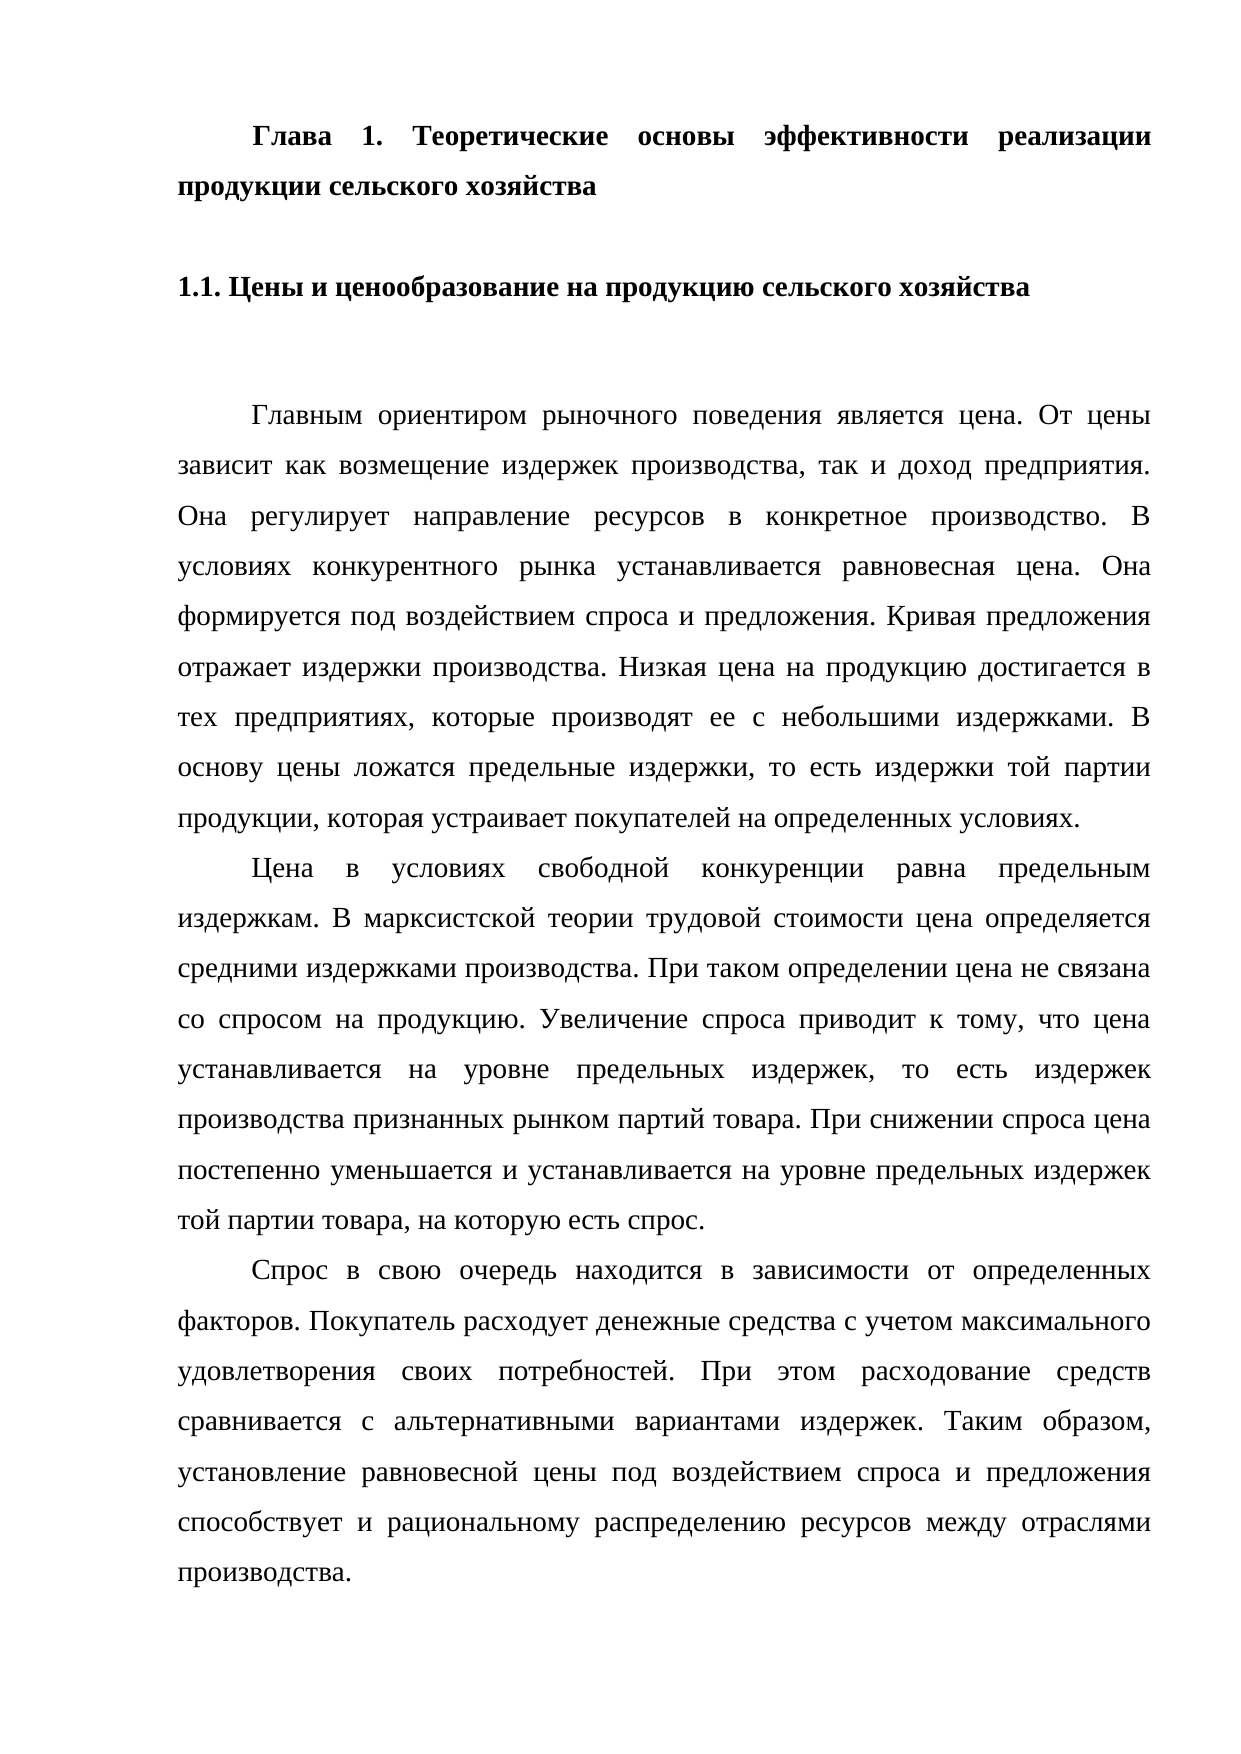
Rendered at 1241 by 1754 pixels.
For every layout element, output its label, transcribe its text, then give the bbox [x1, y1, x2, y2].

text 1.1. Цены и ценообразование на продукцию сельского хозяйства [177, 269, 1152, 303]
text Главным ориентиром рыночного поведения является цена. От цены зависит как возмещение издержек производства, так и доход предприятия. Она регулирует направление ресурсов в конкретное производство. В условиях конкурентного рынка устанавливается равновесная цена. Она формируется под воздействием спроса и предложения. Кривая предложения отражает издержки производства. Низкая цена на продукцию достигается в тех предприятиях, которые производят ее с небольшими издержками. В основу цены ложатся предельные издержки, то есть издержки той партии продукции, которая устраивает покупателей на определенных условиях. [177, 397, 1152, 833]
text Цена в условиях свободной конкуренции равна предельным издержкам. В марксистской теории трудовой стоимости цена определяется средними издержками производства. При таком определении цена не связана со спросом на продукцию. Увеличение спроса приводит к тому, что цена устанавливается на уровне предельных издержек, то есть издержек производства признанных рынком партий товара. При снижении спроса цена постепенно уменьшается и устанавливается на уровне предельных издержек той партии товара, на которую есть спрос. [177, 850, 1152, 1236]
text Спрос в свою очередь находится в зависимости от определенных факторов. Покупатель расходует денежные средства с учетом максимального удовлетворения своих потребностей. При этом расходование средств сравнивается с альтернативными вариантами издержек. Таким образом, установление равновесной цены под воздействием спроса и предложения способствует и рациональному распределению ресурсов между отраслями производства. [177, 1252, 1152, 1588]
text Глава 1. Теоретические основы эффективности реализации продукции сельского хозяйства [177, 118, 1152, 202]
